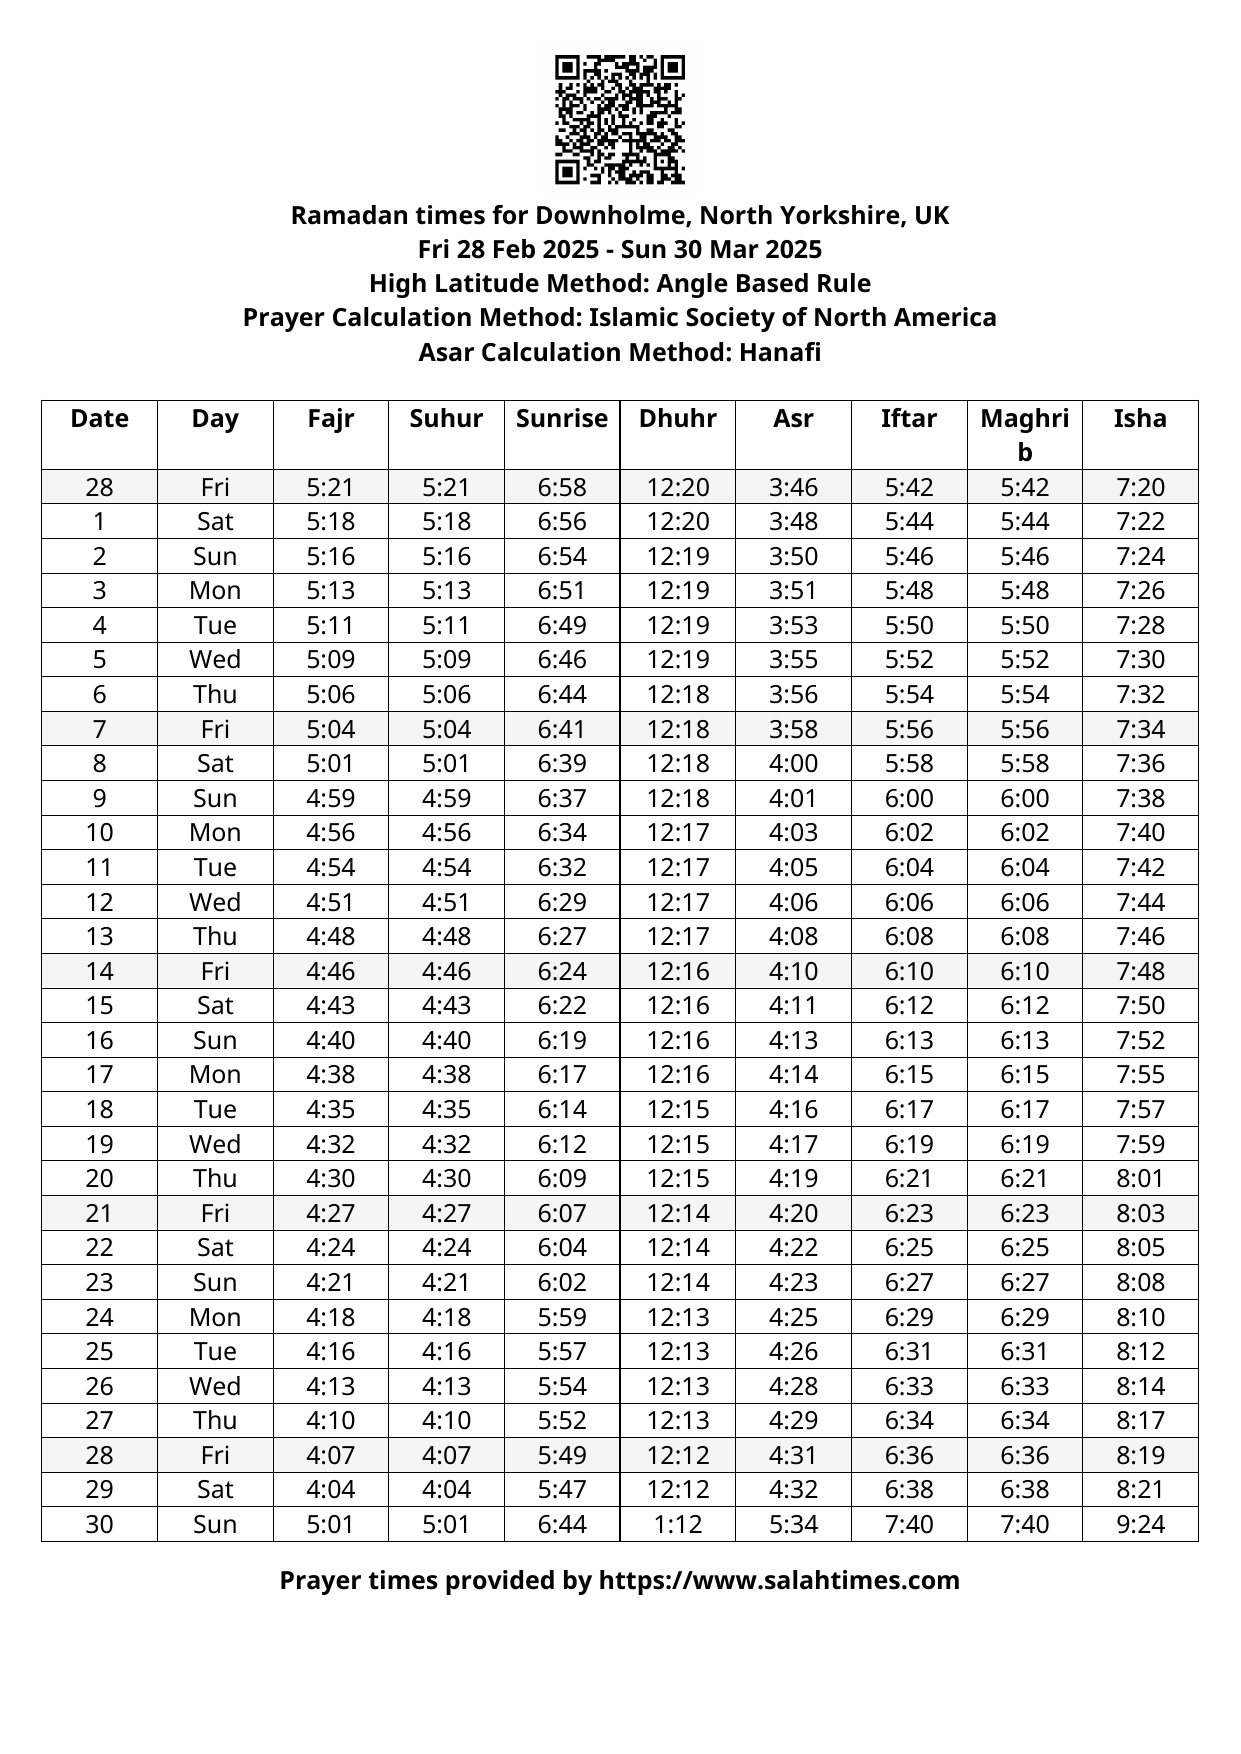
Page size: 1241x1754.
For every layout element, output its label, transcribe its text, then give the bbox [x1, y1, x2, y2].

table_cell 4:27 [274, 1196, 388, 1229]
table_header Day [158, 401, 273, 469]
table_cell 5:52 [852, 643, 967, 676]
table_cell 6:23 [852, 1196, 967, 1229]
table_cell 4:03 [736, 816, 851, 849]
table_cell 8:19 [1083, 1438, 1198, 1472]
table_cell 5:44 [968, 504, 1082, 538]
table_cell 5:09 [274, 643, 388, 676]
table_cell 12:15 [621, 1092, 735, 1126]
table_cell 5:04 [389, 712, 504, 745]
table_cell 6:17 [505, 1058, 619, 1091]
table_cell 19 [42, 1127, 157, 1160]
table_cell 12:14 [621, 1265, 735, 1299]
table_cell 5:18 [274, 504, 388, 538]
table_cell 4:22 [736, 1231, 851, 1264]
table_cell 6:49 [505, 608, 619, 642]
table_cell 5:49 [505, 1438, 619, 1472]
table_cell 6:54 [505, 539, 619, 572]
table_cell 6:27 [968, 1265, 1082, 1299]
table_cell 6:13 [968, 1023, 1082, 1057]
table_cell 12:20 [621, 470, 735, 503]
table_cell Fri [158, 1438, 273, 1472]
table_cell Mon [158, 574, 273, 607]
table_cell 5:01 [389, 746, 504, 780]
table_cell 6:00 [852, 781, 967, 814]
table_cell 6:02 [852, 816, 967, 849]
table_cell 4:56 [389, 816, 504, 849]
table_cell 7:32 [1083, 677, 1198, 711]
table_cell 12:12 [621, 1438, 735, 1472]
table_cell 5:21 [389, 470, 504, 503]
table_cell 2 [42, 539, 157, 572]
table_cell 4:24 [389, 1231, 504, 1264]
table_cell 6:14 [505, 1092, 619, 1126]
table_cell 23 [42, 1265, 157, 1299]
table_cell 12:16 [621, 1023, 735, 1057]
table_cell 8:05 [1083, 1231, 1198, 1264]
table_header Asr [736, 401, 851, 469]
table_cell 6:41 [505, 712, 619, 745]
table_cell Thu [158, 919, 273, 953]
table_cell 12:17 [621, 816, 735, 849]
table_cell 8:17 [1083, 1404, 1198, 1437]
table_cell 6:19 [852, 1127, 967, 1160]
table_cell 4:20 [736, 1196, 851, 1229]
table_cell 6:58 [505, 470, 619, 503]
table_cell Sun [158, 1023, 273, 1057]
table_cell 4:40 [274, 1023, 388, 1057]
table_cell 7:20 [1083, 470, 1198, 503]
table_cell 5:09 [389, 643, 504, 676]
table_cell 6:31 [968, 1334, 1082, 1368]
table_cell 7:59 [1083, 1127, 1198, 1160]
table_cell 4:01 [736, 781, 851, 814]
table_cell 4:30 [389, 1161, 504, 1195]
table_cell 6:04 [968, 850, 1082, 884]
table_cell 6:44 [505, 1507, 619, 1541]
table_cell Thu [158, 1161, 273, 1195]
table_cell 12:17 [621, 885, 735, 918]
table_cell 3:50 [736, 539, 851, 572]
table_cell 14 [42, 954, 157, 987]
table_cell 6:02 [505, 1265, 619, 1299]
table_cell 4:43 [274, 989, 388, 1022]
table_cell 6:29 [505, 885, 619, 918]
table_cell 3:46 [736, 470, 851, 503]
table_cell 12:13 [621, 1300, 735, 1333]
table_cell 5:16 [389, 539, 504, 572]
table_cell 4:08 [736, 919, 851, 953]
table_cell 12:13 [621, 1404, 735, 1437]
table_cell 13 [42, 919, 157, 953]
table_cell 5:21 [274, 470, 388, 503]
table_cell 4:35 [389, 1092, 504, 1126]
table_cell 6:38 [852, 1473, 967, 1506]
table_header Date [42, 401, 157, 469]
text High Latitude Method: Angle Based Rule [42, 266, 1198, 300]
table_cell 6:29 [852, 1300, 967, 1333]
table_cell 5:16 [274, 539, 388, 572]
table_cell 6:33 [852, 1369, 967, 1402]
table_header Iftar [852, 401, 967, 469]
table_cell 4:11 [736, 989, 851, 1022]
table_cell 4:18 [274, 1300, 388, 1333]
table_cell 6:19 [968, 1127, 1082, 1160]
table_cell Sat [158, 989, 273, 1022]
table_cell 5:13 [274, 574, 388, 607]
table_cell 25 [42, 1334, 157, 1368]
table_cell 7:44 [1083, 885, 1198, 918]
table_cell 26 [42, 1369, 157, 1402]
table_cell 4:13 [736, 1023, 851, 1057]
table_cell 4:28 [736, 1369, 851, 1402]
table_cell Wed [158, 643, 273, 676]
table_cell 4:07 [274, 1438, 388, 1472]
table_cell 4:07 [389, 1438, 504, 1472]
table_cell 8:03 [1083, 1196, 1198, 1229]
table_cell Sat [158, 1231, 273, 1264]
table_cell 5:50 [852, 608, 967, 642]
table_cell 21 [42, 1196, 157, 1229]
table_cell 12:18 [621, 712, 735, 745]
table_cell 4:00 [736, 746, 851, 780]
table_cell 6:27 [852, 1265, 967, 1299]
table_cell 12:19 [621, 608, 735, 642]
text Prayer times provided by https://www.salahtimes.com [42, 1563, 1198, 1597]
table_cell Tue [158, 608, 273, 642]
table_cell 6:36 [968, 1438, 1082, 1472]
table_cell 9:24 [1083, 1507, 1198, 1541]
table_cell 5:59 [505, 1300, 619, 1333]
table_cell 4:14 [736, 1058, 851, 1091]
table_cell 6:02 [968, 816, 1082, 849]
table_cell Wed [158, 885, 273, 918]
table_cell 7:22 [1083, 504, 1198, 538]
table_cell 7:46 [1083, 919, 1198, 953]
table_cell 15 [42, 989, 157, 1022]
table_cell 5 [42, 643, 157, 676]
table_cell 5:54 [968, 677, 1082, 711]
table_cell 7:48 [1083, 954, 1198, 987]
table_cell 11 [42, 850, 157, 884]
table_cell Mon [158, 1058, 273, 1091]
table_cell 5:13 [389, 574, 504, 607]
table_cell 6:12 [852, 989, 967, 1022]
table_cell 4:17 [736, 1127, 851, 1160]
table_cell 6:25 [968, 1231, 1082, 1264]
table_cell 6:21 [968, 1161, 1082, 1195]
table_cell 8:14 [1083, 1369, 1198, 1402]
table_cell 4:51 [274, 885, 388, 918]
table_cell 9 [42, 781, 157, 814]
table_cell 4:16 [274, 1334, 388, 1368]
table_cell 12:18 [621, 677, 735, 711]
table_cell Wed [158, 1127, 273, 1160]
table_cell 6:44 [505, 677, 619, 711]
table_cell 29 [42, 1473, 157, 1506]
table_cell 4:18 [389, 1300, 504, 1333]
table_cell 6:19 [505, 1023, 619, 1057]
table_cell 6:51 [505, 574, 619, 607]
table_cell 1:12 [621, 1507, 735, 1541]
table_cell 6:38 [968, 1473, 1082, 1506]
table_cell 4:30 [274, 1161, 388, 1195]
table_cell 4:27 [389, 1196, 504, 1229]
table_cell 5:01 [274, 1507, 388, 1541]
table_cell 12:18 [621, 746, 735, 780]
picture [542, 41, 699, 198]
table_cell Sun [158, 1507, 273, 1541]
table_cell Thu [158, 677, 273, 711]
table_cell 3:48 [736, 504, 851, 538]
table_cell 7:30 [1083, 643, 1198, 676]
table_cell 6:08 [852, 919, 967, 953]
table_cell 4:04 [274, 1473, 388, 1506]
table_cell 8:01 [1083, 1161, 1198, 1195]
table_cell 6:33 [968, 1369, 1082, 1402]
table_cell Tue [158, 850, 273, 884]
table_cell 4:21 [389, 1265, 504, 1299]
table_cell 4:25 [736, 1300, 851, 1333]
table_cell 6:09 [505, 1161, 619, 1195]
table_cell 5:57 [505, 1334, 619, 1368]
text Asar Calculation Method: Hanafi [42, 334, 1198, 368]
table_cell 7:50 [1083, 989, 1198, 1022]
table_cell 4:24 [274, 1231, 388, 1264]
table_cell 6:23 [968, 1196, 1082, 1229]
table_cell 5:54 [852, 677, 967, 711]
table_cell 5:58 [852, 746, 967, 780]
table_cell 5:46 [852, 539, 967, 572]
table_cell 6:17 [852, 1092, 967, 1126]
table_cell 22 [42, 1231, 157, 1264]
table_cell 7:24 [1083, 539, 1198, 572]
table_cell 6:10 [852, 954, 967, 987]
table_cell 6:25 [852, 1231, 967, 1264]
table_header Isha [1083, 401, 1198, 469]
table_cell 4:26 [736, 1334, 851, 1368]
table_cell 4:32 [736, 1473, 851, 1506]
table_cell 6:56 [505, 504, 619, 538]
table_cell 5:48 [968, 574, 1082, 607]
table_cell Mon [158, 816, 273, 849]
table_cell 4:16 [389, 1334, 504, 1368]
table_cell 4:54 [274, 850, 388, 884]
text Ramadan times for Downholme, North Yorkshire, UK [42, 198, 1198, 232]
table_cell 7:52 [1083, 1023, 1198, 1057]
table_cell 4:46 [389, 954, 504, 987]
table_cell 6:37 [505, 781, 619, 814]
table_cell 12 [42, 885, 157, 918]
table_cell 4:32 [274, 1127, 388, 1160]
table_cell 5:06 [274, 677, 388, 711]
table_cell 6:17 [968, 1092, 1082, 1126]
table_cell 4:59 [274, 781, 388, 814]
table_cell 5:01 [389, 1507, 504, 1541]
table_cell 5:44 [852, 504, 967, 538]
table_cell Wed [158, 1369, 273, 1402]
table_cell 3:58 [736, 712, 851, 745]
table_cell 6:04 [852, 850, 967, 884]
table_cell 5:50 [968, 608, 1082, 642]
table_cell 6:06 [852, 885, 967, 918]
table_cell 5:48 [852, 574, 967, 607]
table_cell 5:42 [852, 470, 967, 503]
table_cell 6:27 [505, 919, 619, 953]
table_cell 30 [42, 1507, 157, 1541]
table_header Fajr [274, 401, 388, 469]
table_cell Sat [158, 504, 273, 538]
table_cell 5:11 [389, 608, 504, 642]
table_cell Sun [158, 539, 273, 572]
table_cell Mon [158, 1300, 273, 1333]
table_cell 6:36 [852, 1438, 967, 1472]
table_cell 5:06 [389, 677, 504, 711]
table_cell 5:54 [505, 1369, 619, 1402]
table_cell 16 [42, 1023, 157, 1057]
table_cell 7 [42, 712, 157, 745]
table_cell 12:13 [621, 1369, 735, 1402]
table_cell 12:17 [621, 919, 735, 953]
table_cell 4:40 [389, 1023, 504, 1057]
table_cell Sun [158, 781, 273, 814]
table_cell 4:10 [274, 1404, 388, 1437]
table_cell Fri [158, 470, 273, 503]
table_cell 6:39 [505, 746, 619, 780]
table_cell 6:46 [505, 643, 619, 676]
table_cell 4:54 [389, 850, 504, 884]
table_cell 7:40 [852, 1507, 967, 1541]
table_cell 5:58 [968, 746, 1082, 780]
table_cell 24 [42, 1300, 157, 1333]
table_cell 6:15 [852, 1058, 967, 1091]
table_cell 4:48 [274, 919, 388, 953]
table_cell 6:31 [852, 1334, 967, 1368]
table_cell Fri [158, 712, 273, 745]
table_cell 6:24 [505, 954, 619, 987]
table_cell 3:51 [736, 574, 851, 607]
table_cell 4:21 [274, 1265, 388, 1299]
table_cell 5:18 [389, 504, 504, 538]
table_cell 4:16 [736, 1092, 851, 1126]
table_cell 1 [42, 504, 157, 538]
table_cell 4:06 [736, 885, 851, 918]
table_cell 5:56 [852, 712, 967, 745]
table_cell Sat [158, 1473, 273, 1506]
table_cell 5:56 [968, 712, 1082, 745]
table_cell 3 [42, 574, 157, 607]
table_cell 8:21 [1083, 1473, 1198, 1506]
table_cell Fri [158, 954, 273, 987]
table_cell 5:01 [274, 746, 388, 780]
table_cell 4:32 [389, 1127, 504, 1160]
table_cell 12:16 [621, 954, 735, 987]
table_cell 12:16 [621, 989, 735, 1022]
table_cell 4:10 [736, 954, 851, 987]
table_cell 4:46 [274, 954, 388, 987]
table_cell 6:13 [852, 1023, 967, 1057]
table_cell 6:08 [968, 919, 1082, 953]
table_cell Tue [158, 1092, 273, 1126]
table_cell 3:56 [736, 677, 851, 711]
table_cell 6 [42, 677, 157, 711]
table_cell 4:10 [389, 1404, 504, 1437]
table_cell 4:59 [389, 781, 504, 814]
table_header Dhuhr [621, 401, 735, 469]
table_cell 4:38 [274, 1058, 388, 1091]
table_cell 4:13 [389, 1369, 504, 1402]
table_cell 12:17 [621, 850, 735, 884]
table_cell 5:34 [736, 1507, 851, 1541]
table_cell 12:20 [621, 504, 735, 538]
table_cell Thu [158, 1404, 273, 1437]
table_cell 7:26 [1083, 574, 1198, 607]
table_cell 12:18 [621, 781, 735, 814]
table_cell 28 [42, 470, 157, 503]
table_cell 6:00 [968, 781, 1082, 814]
table_cell 6:06 [968, 885, 1082, 918]
table_cell 7:36 [1083, 746, 1198, 780]
table_cell 12:13 [621, 1334, 735, 1368]
table_cell 5:11 [274, 608, 388, 642]
table_cell 12:16 [621, 1058, 735, 1091]
table_cell 6:32 [505, 850, 619, 884]
table_cell 12:19 [621, 539, 735, 572]
table_cell 4:29 [736, 1404, 851, 1437]
table_cell 4:13 [274, 1369, 388, 1402]
table_cell 12:12 [621, 1473, 735, 1506]
table_cell 12:14 [621, 1231, 735, 1264]
table_cell 5:04 [274, 712, 388, 745]
table_cell 4:35 [274, 1092, 388, 1126]
table_header Suhur [389, 401, 504, 469]
table_cell 6:12 [968, 989, 1082, 1022]
table_cell 20 [42, 1161, 157, 1195]
table_cell 3:55 [736, 643, 851, 676]
table_cell 18 [42, 1092, 157, 1126]
table_cell 4:05 [736, 850, 851, 884]
table_cell 8 [42, 746, 157, 780]
table_cell 7:55 [1083, 1058, 1198, 1091]
table_cell 6:12 [505, 1127, 619, 1160]
table_cell 7:40 [968, 1507, 1082, 1541]
table_cell 4:48 [389, 919, 504, 953]
table_cell 6:10 [968, 954, 1082, 987]
table_cell 12:14 [621, 1196, 735, 1229]
table_cell Fri [158, 1196, 273, 1229]
table_cell 4:43 [389, 989, 504, 1022]
table_cell 4:38 [389, 1058, 504, 1091]
table_cell 6:22 [505, 989, 619, 1022]
table_cell 8:12 [1083, 1334, 1198, 1368]
table_cell 12:15 [621, 1161, 735, 1195]
table_cell 7:57 [1083, 1092, 1198, 1126]
table_cell 6:34 [505, 816, 619, 849]
table_cell 4:51 [389, 885, 504, 918]
table_cell 4:56 [274, 816, 388, 849]
table_cell 12:19 [621, 574, 735, 607]
table_cell 5:42 [968, 470, 1082, 503]
table_cell 17 [42, 1058, 157, 1091]
table_cell 3:53 [736, 608, 851, 642]
table_header Sunrise [505, 401, 619, 469]
table_cell Sat [158, 746, 273, 780]
table_cell 7:40 [1083, 816, 1198, 849]
table_cell 5:46 [968, 539, 1082, 572]
table_cell Tue [158, 1334, 273, 1368]
table_cell 6:04 [505, 1231, 619, 1264]
table_cell 27 [42, 1404, 157, 1437]
table_cell 8:08 [1083, 1265, 1198, 1299]
table_cell 4:23 [736, 1265, 851, 1299]
table_cell 7:34 [1083, 712, 1198, 745]
table_cell 5:52 [968, 643, 1082, 676]
table_cell 5:47 [505, 1473, 619, 1506]
table_cell 28 [42, 1438, 157, 1472]
table_cell 4:31 [736, 1438, 851, 1472]
table_cell 4:04 [389, 1473, 504, 1506]
table_cell 6:34 [968, 1404, 1082, 1437]
table_cell 8:10 [1083, 1300, 1198, 1333]
table_cell Sun [158, 1265, 273, 1299]
table_cell 5:52 [505, 1404, 619, 1437]
table_cell 12:19 [621, 643, 735, 676]
table_cell 10 [42, 816, 157, 849]
table_cell 6:21 [852, 1161, 967, 1195]
table_cell 7:38 [1083, 781, 1198, 814]
table_cell 12:15 [621, 1127, 735, 1160]
table_header Maghrib [968, 401, 1082, 469]
table_cell 4:19 [736, 1161, 851, 1195]
table_cell 7:42 [1083, 850, 1198, 884]
table_cell 6:29 [968, 1300, 1082, 1333]
table_cell 6:15 [968, 1058, 1082, 1091]
table_cell 4 [42, 608, 157, 642]
table_cell 6:34 [852, 1404, 967, 1437]
table_cell 6:07 [505, 1196, 619, 1229]
text Fri 28 Feb 2025 - Sun 30 Mar 2025 [42, 232, 1198, 266]
table_cell 7:28 [1083, 608, 1198, 642]
text Prayer Calculation Method: Islamic Society of North America [42, 300, 1198, 334]
